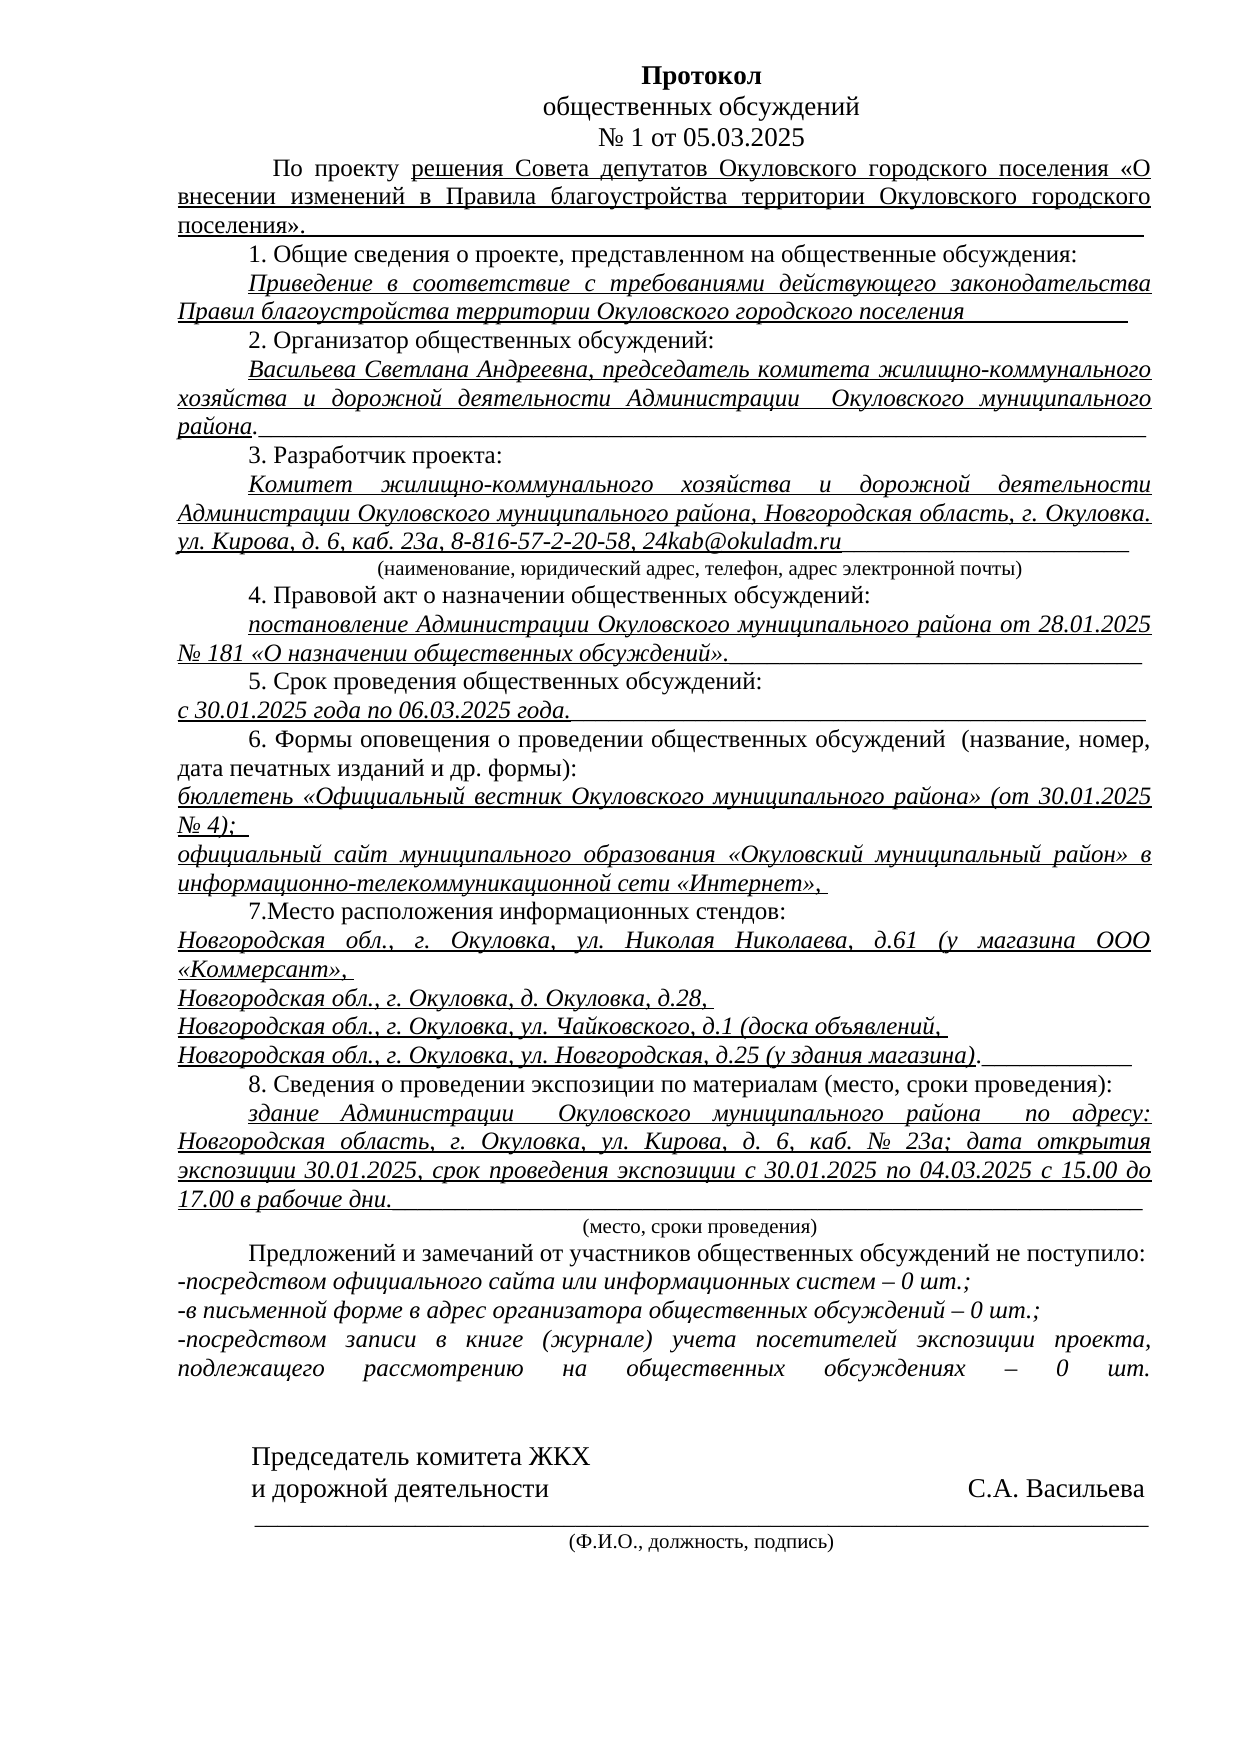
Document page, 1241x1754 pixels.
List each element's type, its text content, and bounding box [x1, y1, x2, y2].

text (наименование, юридический адрес, телефон, адрес электронной почты) [177, 555, 1152, 580]
text 5. Срок проведения общественных обсуждений: [177, 666, 1152, 695]
text Васильева Светлана Андреевна, председатель комитета жилищно-коммунального хозяйства и дорожной деятельности Администрации Окуловского муниципального района._______________________________________________________________________ [177, 354, 1152, 408]
text 2. Организатор общественных обсуждений: [177, 325, 1152, 354]
text Комитет жилищно-коммунального хозяйства и дорожной деятельности Администрации Окуловского муниципального района, Новгородская область, г. Окуловка. ул. Кирова, д. 6, каб. 23а, 8-816-57-2-20-58, 24kab@okuladm.ru_______________________ [177, 469, 1152, 523]
text бюллетень «Официальный вестник Окуловского муниципального района» (от 30.01.2025 № 4);_ [177, 781, 1152, 806]
text Новгородская обл., г. Окуловка, ул. Чайковского, д.1 (доска объявлений, [177, 1011, 1152, 1040]
text Комитет жилищно-коммунального хозяйства и дорожной деятельности Администрации Окуловского муниципального района, Новгородская область, г. Окуловка. ул. Кирова, д. 6, каб. 23а, 8-816-57-2-20-58, 24kab@okuladm.ru_______________________ [177, 524, 1152, 555]
text постановление Администрации Окуловского муниципального района от 28.01.2025 № 181 «О назначении общественных обсуждений»._________________________________ [177, 609, 1152, 666]
text официальный сайт муниципального образования «Окуловский муниципальный район» в информационно-телекоммуникационной сети «Интернет», [177, 865, 1152, 896]
text 4. Правовой акт о назначении общественных обсуждений: [177, 580, 1152, 609]
text официальный сайт муниципального образования «Окуловский муниципальный район» в информационно-телекоммуникационной сети «Интернет», [177, 839, 1152, 864]
text Новгородская обл., г. Окуловка, ул. Николая Николаева, д.61 (у магазина ООО «Коммерсант», [177, 925, 1152, 983]
text -в письменной форме в адрес организатора общественных обсуждений – 0 шт.; [177, 1295, 1152, 1324]
text общественных обсуждений [177, 90, 1152, 121]
text -посредством записи в книге (журнале) учета посетителей экспозиции проекта, подлежащего рассмотрению на общественных обсуждениях – 0 шт. [177, 1324, 1152, 1409]
text с 30.01.2025 года по 06.03.2025 года.______________________________________________ [177, 695, 1152, 724]
text Протокол [177, 59, 1152, 90]
text и дорожной деятельности С.А. Васильева [177, 1472, 1152, 1503]
text 8. Сведения о проведении экспозиции по материалам (место, сроки проведения): [177, 1069, 1152, 1098]
text По проекту решения Совета депутатов Окуловского городского поселения «О внесении изменений в Правила благоустройства территории Окуловского городского поселения».___________________________________________________________________ [177, 153, 1152, 239]
text здание Администрации Окуловского муниципального района по адресу: Новгородская область, г. Окуловка, ул. Кирова, д. 6, каб. № 23а; дата открытия экспозиции 30.01.2025, срок проведения экспозиции с 30.01.2025 по 04.03.2025 с 15.00 до 17.00 в рабочие дни.____________________________________________________________ [177, 1181, 1152, 1213]
text 1. Общие сведения о проекте, представленном на общественные обсуждения: [177, 239, 1152, 268]
text Предложений и замечаний от участников общественных обсуждений не поступило: [177, 1238, 1152, 1266]
text № 1 от 05.03.2025 [177, 121, 1152, 153]
text Новгородская обл., г. Окуловка, д. Окуловка, д.28, [177, 983, 1152, 1011]
text ______________________________________________________________________________ [177, 1503, 1152, 1529]
text 3. Разработчик проекта: [177, 440, 1152, 469]
text (Ф.И.О., должность, подпись) [177, 1529, 1152, 1553]
text Председатель комитета ЖКХ [177, 1441, 1152, 1472]
text -посредством официального сайта или информационных систем – 0 шт.; [177, 1266, 1152, 1295]
text Васильева Светлана Андреевна, председатель комитета жилищно-коммунального хозяйства и дорожной деятельности Администрации Окуловского муниципального района._______________________________________________________________________ [177, 409, 1152, 440]
text 7.Место расположения информационных стендов: [177, 896, 1152, 925]
text Приведение в соответствие с требованиями действующего законодательства Правил благоустройства территории Окуловского городского поселения_____________ [177, 268, 1152, 325]
text бюллетень «Официальный вестник Окуловского муниципального района» (от 30.01.2025 № 4);_ [177, 807, 1152, 839]
text (место, сроки проведения) [177, 1213, 1152, 1238]
text Новгородская обл., г. Окуловка, ул. Новгородская, д.25 (у здания магазина).____________ [177, 1040, 1152, 1069]
text здание Администрации Окуловского муниципального района по адресу: Новгородская область, г. Окуловка, ул. Кирова, д. 6, каб. № 23а; дата открытия экспозиции 30.01.2025, срок проведения экспозиции с 30.01.2025 по 04.03.2025 с 15.00 до 17.00 в рабочие дни.____________________________________________________________ [177, 1098, 1152, 1180]
text 6. Формы оповещения о проведении общественных обсуждений (название, номер, дата печатных изданий и др. формы): [177, 724, 1152, 781]
